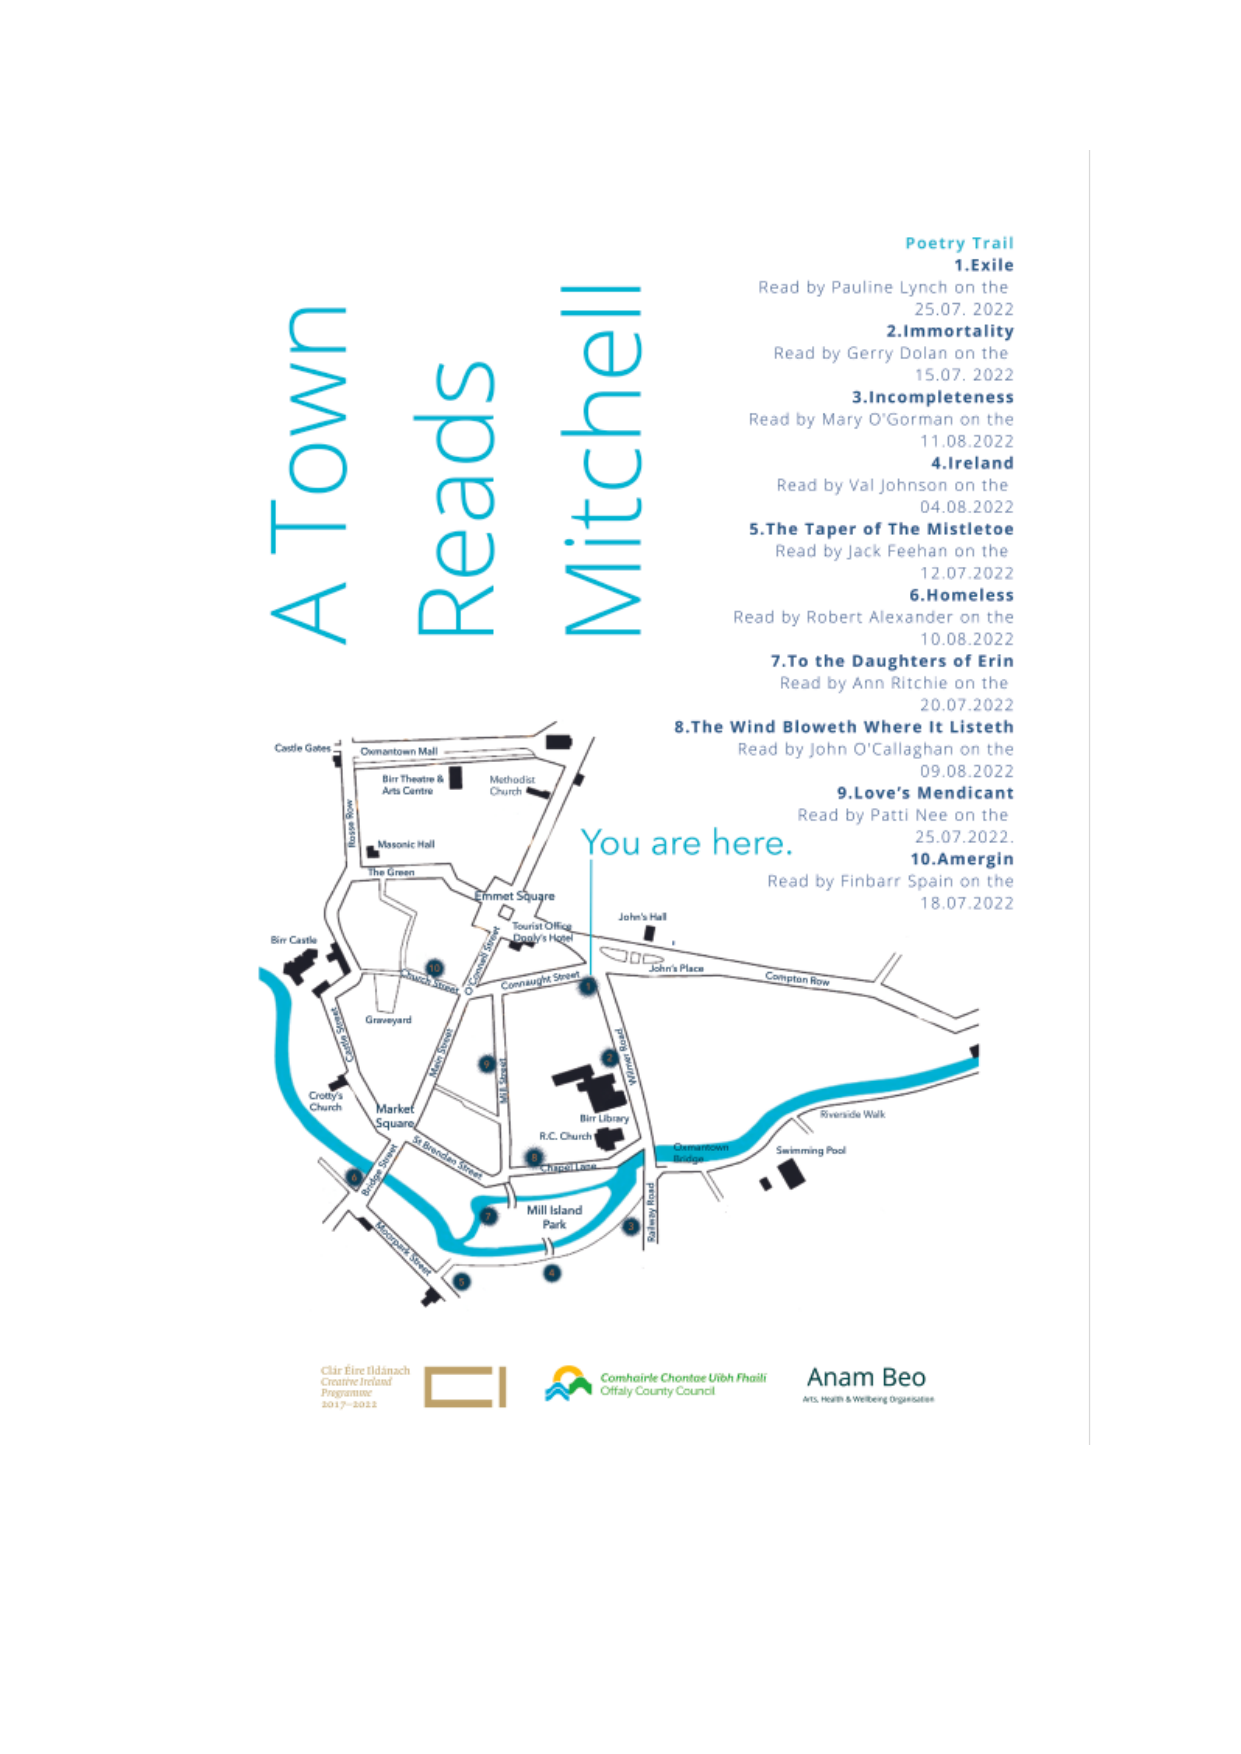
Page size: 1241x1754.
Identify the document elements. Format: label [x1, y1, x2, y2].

picture [150, 150, 1091, 1445]
